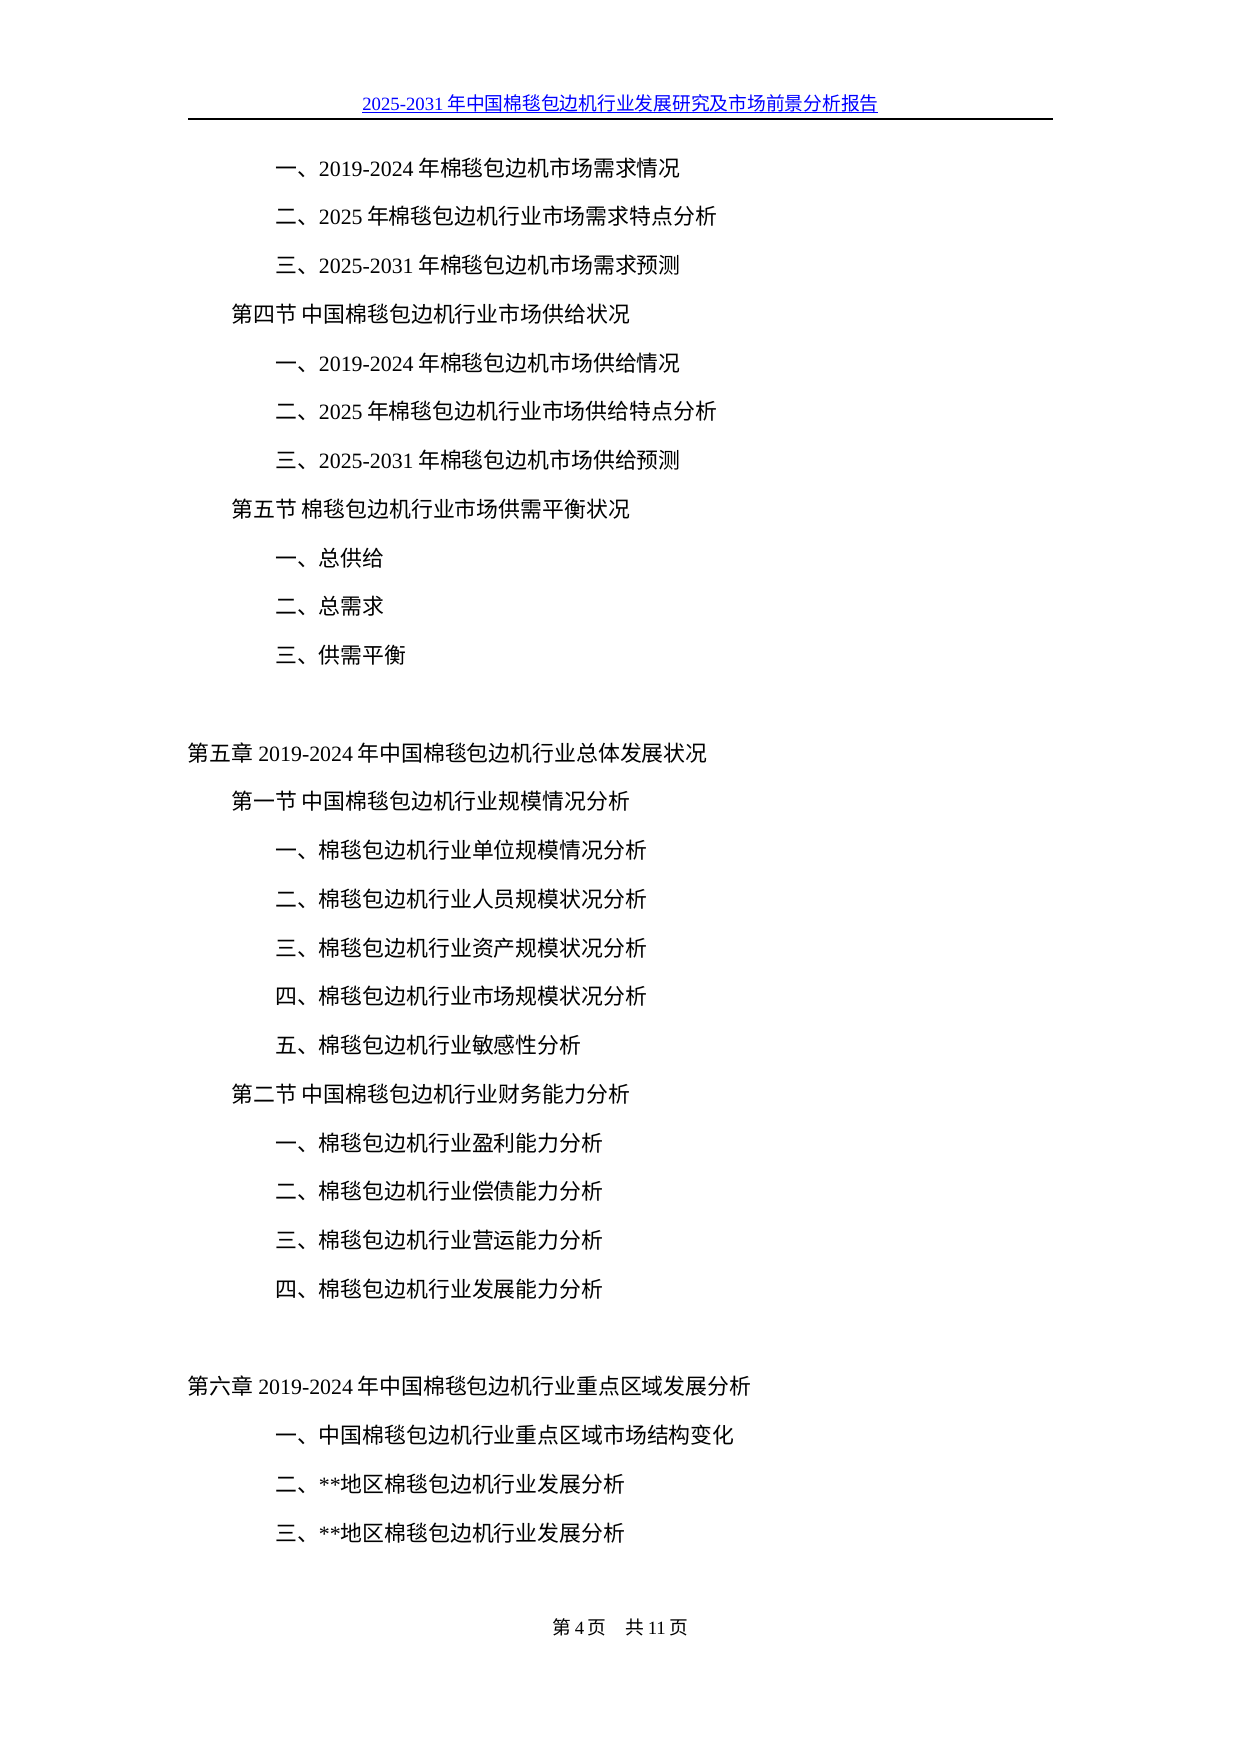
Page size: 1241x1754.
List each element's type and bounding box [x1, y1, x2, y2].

text [187, 150, 1053, 1548]
